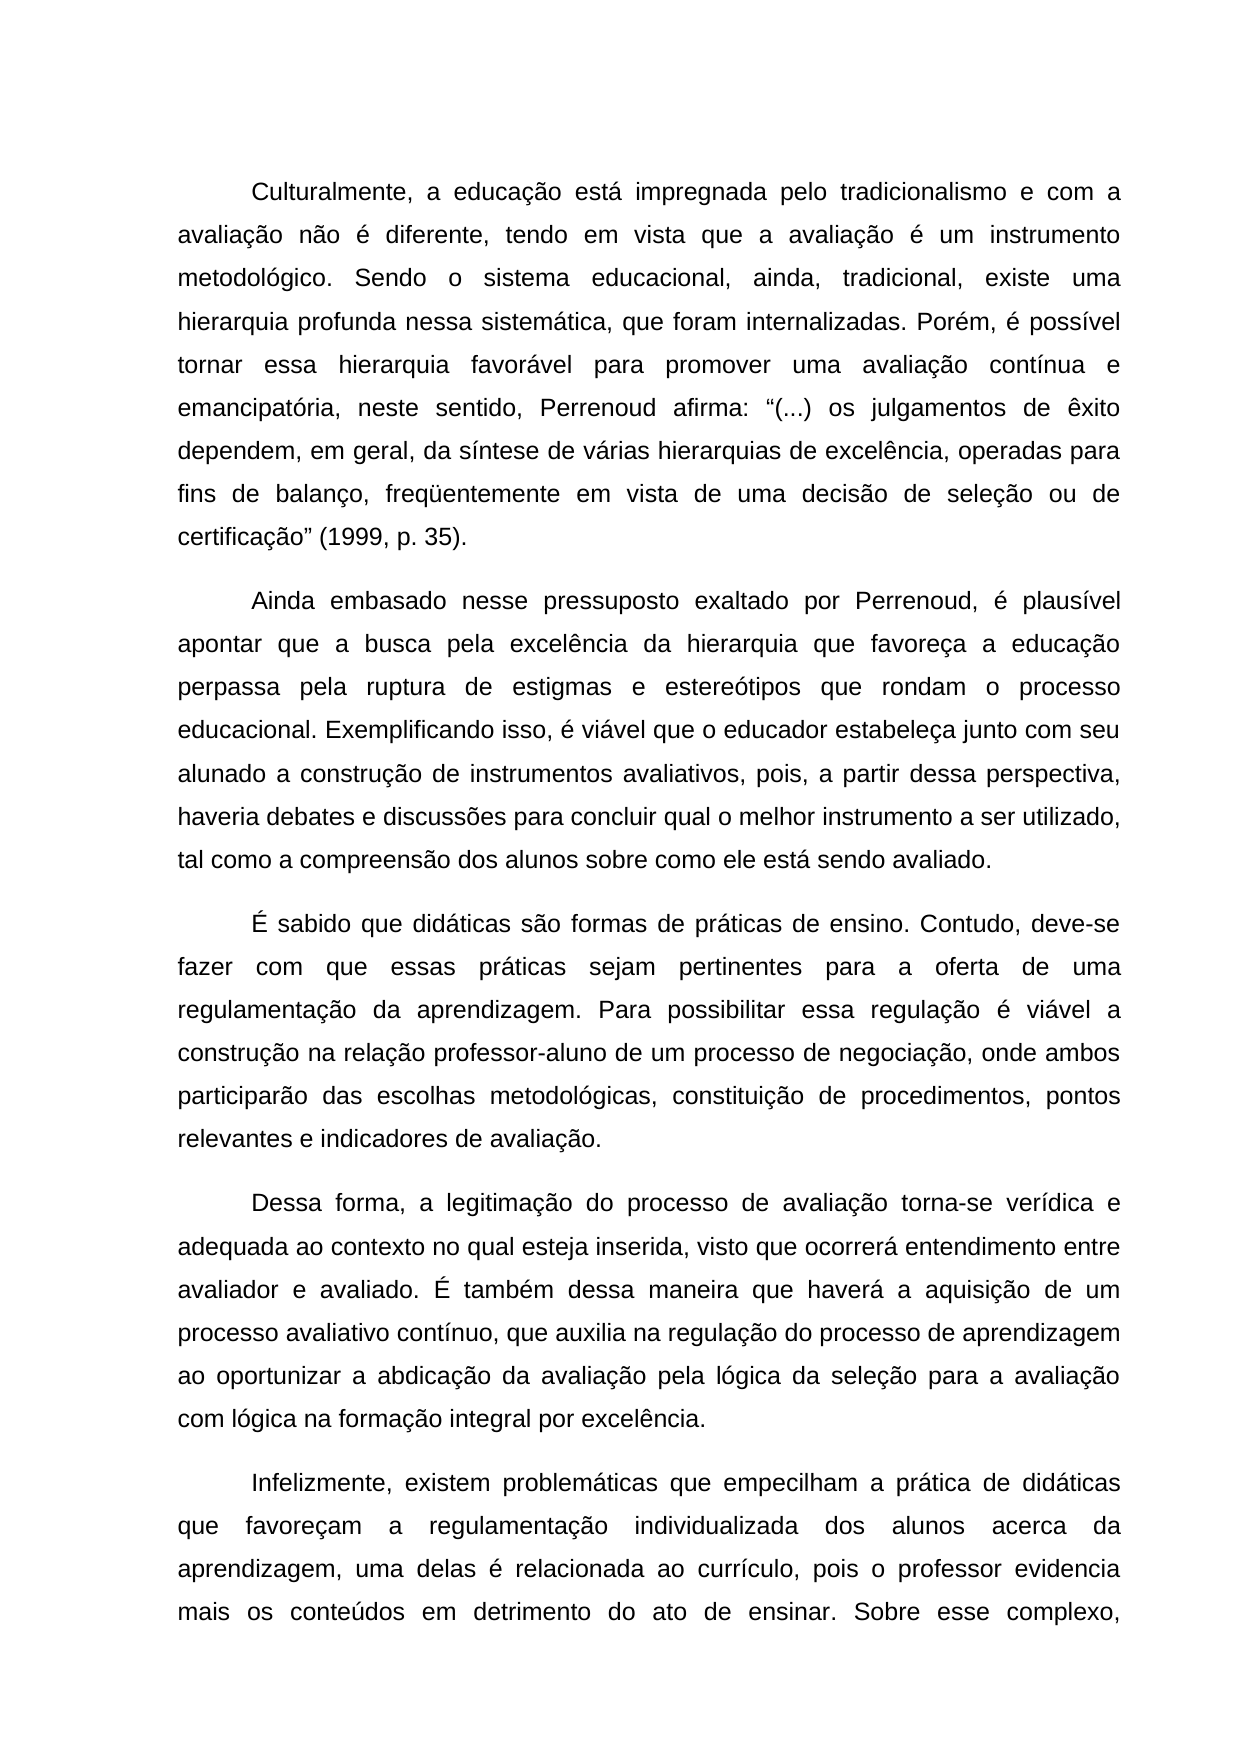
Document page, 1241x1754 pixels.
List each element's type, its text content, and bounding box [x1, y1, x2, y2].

text Dessa forma, a legitimação do processo de avaliação torna-se verídica e adequada ao contexto no qual esteja inserida, visto que ocorrerá entendimento entre avaliador e avaliado. É também dessa maneira que haverá a aquisição de um processo avaliativo contínuo, que auxilia na regulação do processo de aprendizagem ao oportunizar a abdicação da avaliação pela lógica da seleção para a avaliação com lógica na formação integral por excelência. [177, 1188, 1122, 1433]
text Culturalmente, a educação está impregnada pelo tradicionalismo e com a avaliação não é diferente, tendo em vista que a avaliação é um instrumento metodológico. Sendo o sistema educacional, ainda, tradicional, existe uma hierarquia profunda nessa sistemática, que foram internalizadas. Porém, é possível tornar essa hierarquia favorável para promover uma avaliação contínua e emancipatória, neste sentido, Perrenoud afirma: “(...) os julgamentos de êxito dependem, em geral, da síntese de várias hierarquias de excelência, operadas para fins de balanço, freqüentemente em vista de uma decisão de seleção ou de certificação” (1999, p. 35). [177, 177, 1122, 551]
text Ainda embasado nesse pressuposto exaltado por Perrenoud, é plausível apontar que a busca pela excelência da hierarquia que favoreça a educação perpassa pela ruptura de estigmas e estereótipos que rondam o processo educacional. Exemplificando isso, é viável que o educador estabeleça junto com seu alunado a construção de instrumentos avaliativos, pois, a partir dessa perspectiva, haveria debates e discussões para concluir qual o melhor instrumento a ser utilizado, tal como a compreensão dos alunos sobre como ele está sendo avaliado. [177, 586, 1122, 874]
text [177, 1468, 1122, 1626]
text É sabido que didáticas são formas de práticas de ensino. Contudo, deve-se fazer com que essas práticas sejam pertinentes para a oferta de uma regulamentação da aprendizagem. Para possibilitar essa regulação é viável a construção na relação professor-aluno de um processo de negociação, onde ambos participarão das escolhas metodológicas, constituição de procedimentos, pontos relevantes e indicadores de avaliação. [177, 909, 1122, 1153]
